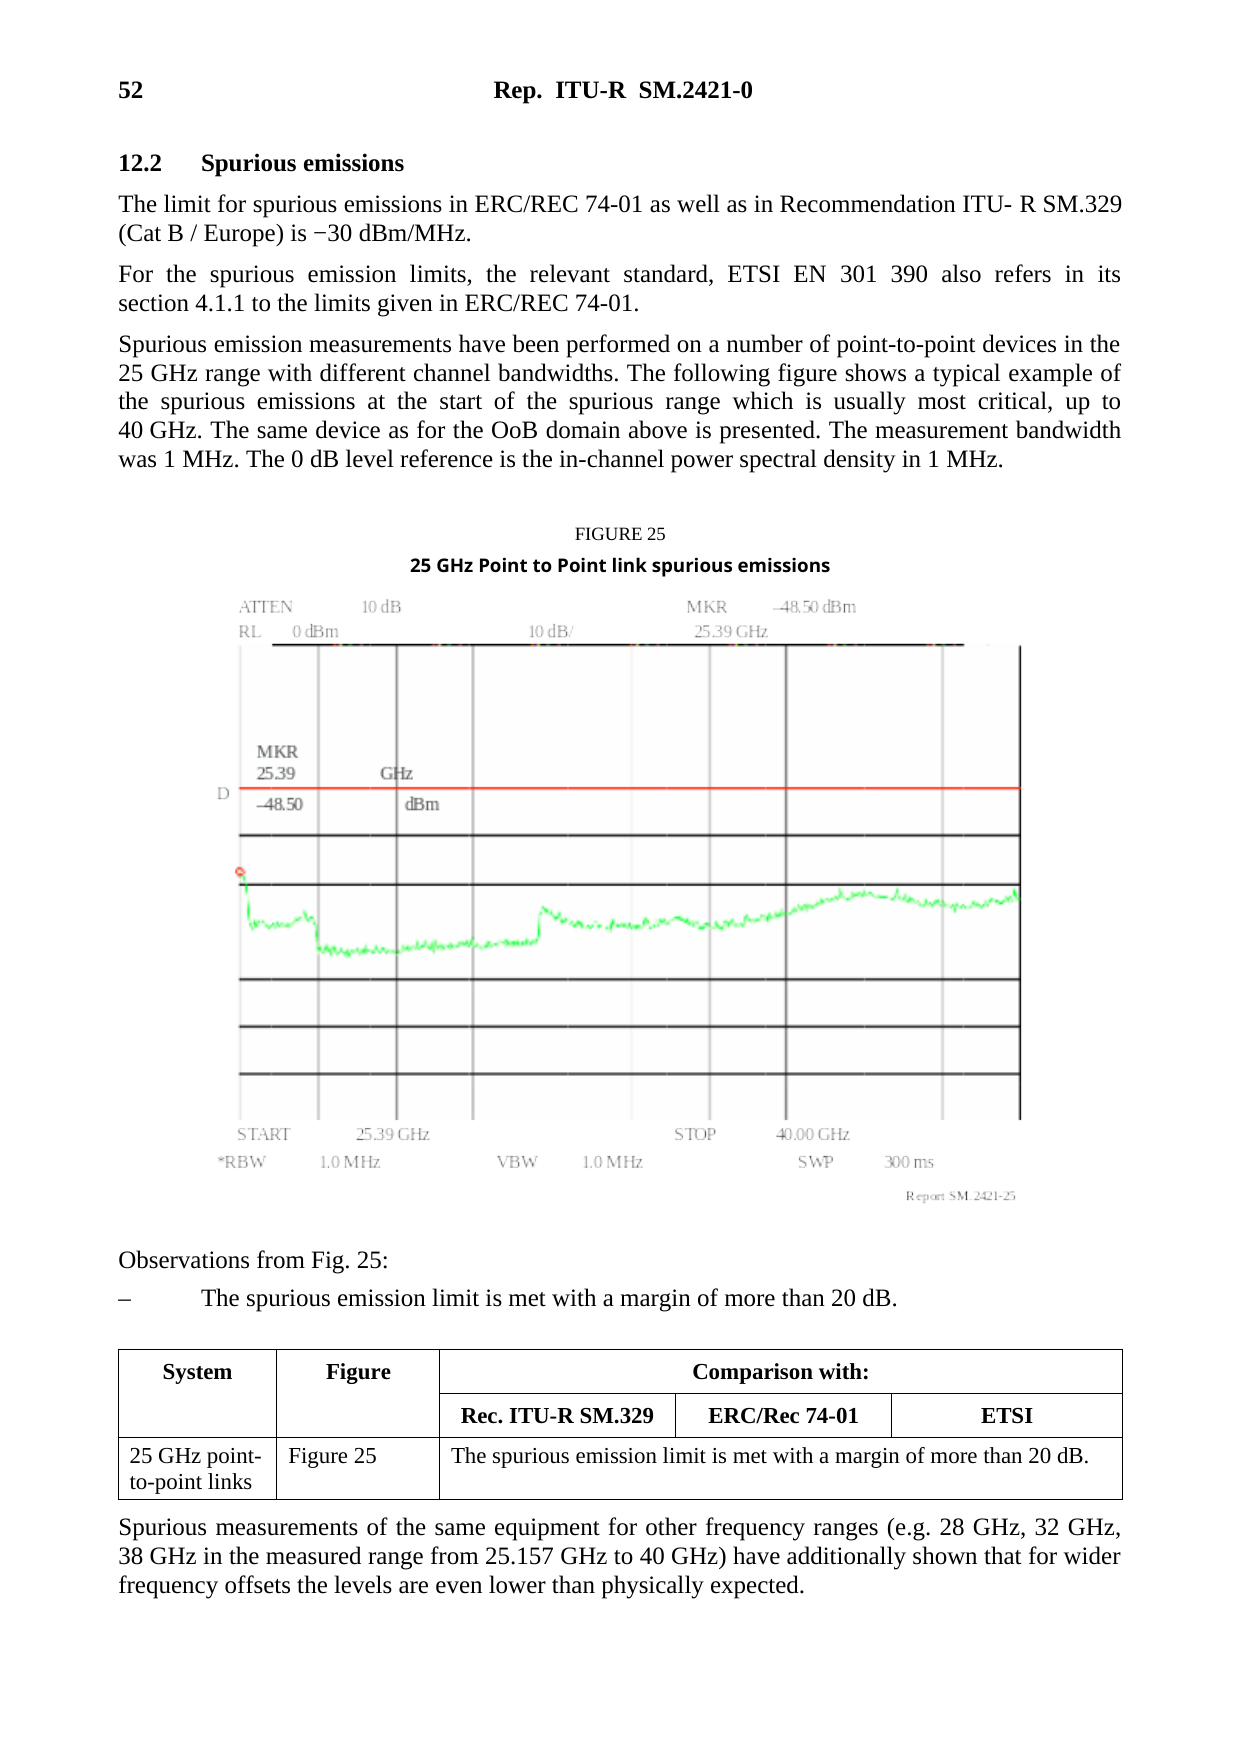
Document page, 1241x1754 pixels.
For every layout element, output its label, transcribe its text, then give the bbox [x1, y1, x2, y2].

text For the spurious emission limits, the relevant standard, ETSI EN 301 390 also refers in its section 4.1.1 to the limits given in ERC/REC 74-01. [118, 259, 1122, 316]
table_cell ETSI [892, 1394, 1122, 1437]
table_cell The spurious emission limit is met with a margin of more than 20 dB. [440, 1438, 1122, 1499]
title Observations from Fig. 25: [118, 1246, 1122, 1274]
text Figure 25 [118, 523, 1122, 544]
table_header Figure [277, 1350, 439, 1437]
table_cell ERC/Rec 74-01 [676, 1394, 891, 1437]
table_cell Figure 25 [277, 1438, 439, 1499]
subtitle 12.2 Spurious emissions [118, 148, 1122, 176]
table_header Comparison with: [440, 1350, 1122, 1392]
text Spurious measurements of the same equipment for other frequency ranges (e.g. 28 GHz, 32 GHz, 38 GHz in the measured range from 25.157 GHz to 40 GHz) have additionally shown that for wider frequency offsets the levels are even lower than physically expected. [118, 1512, 1122, 1598]
text Spurious emission measurements have been performed on a number of point-to-point devices in the 25 GHz range with different channel bandwidths. The following figure shows a typical example of the spurious emissions at the start of the spurious range which is usually most critical, up to 40 GHz. The same device as for the OoB domain above is presented. The measurement bandwidth was 1 MHz. The 0 dB level reference is the in-channel power spectral density in 1 MHz. [118, 329, 1122, 473]
text The limit for spurious emissions in ERC/REC 74-01 as well as in Recommendation ITU- R SM.329 (Cat B / Europe) is −30 dBm/MHz. [118, 189, 1122, 246]
title 25 GHz Point to Point link spurious emissions [118, 553, 1122, 578]
table_cell 25 GHz point-to-point links [119, 1438, 276, 1499]
table_cell Rec. ITU-R SM.329 [440, 1394, 675, 1437]
text – The spurious emission limit is met with a margin of more than 20 dB. [118, 1283, 1122, 1311]
table_header System [119, 1350, 276, 1437]
